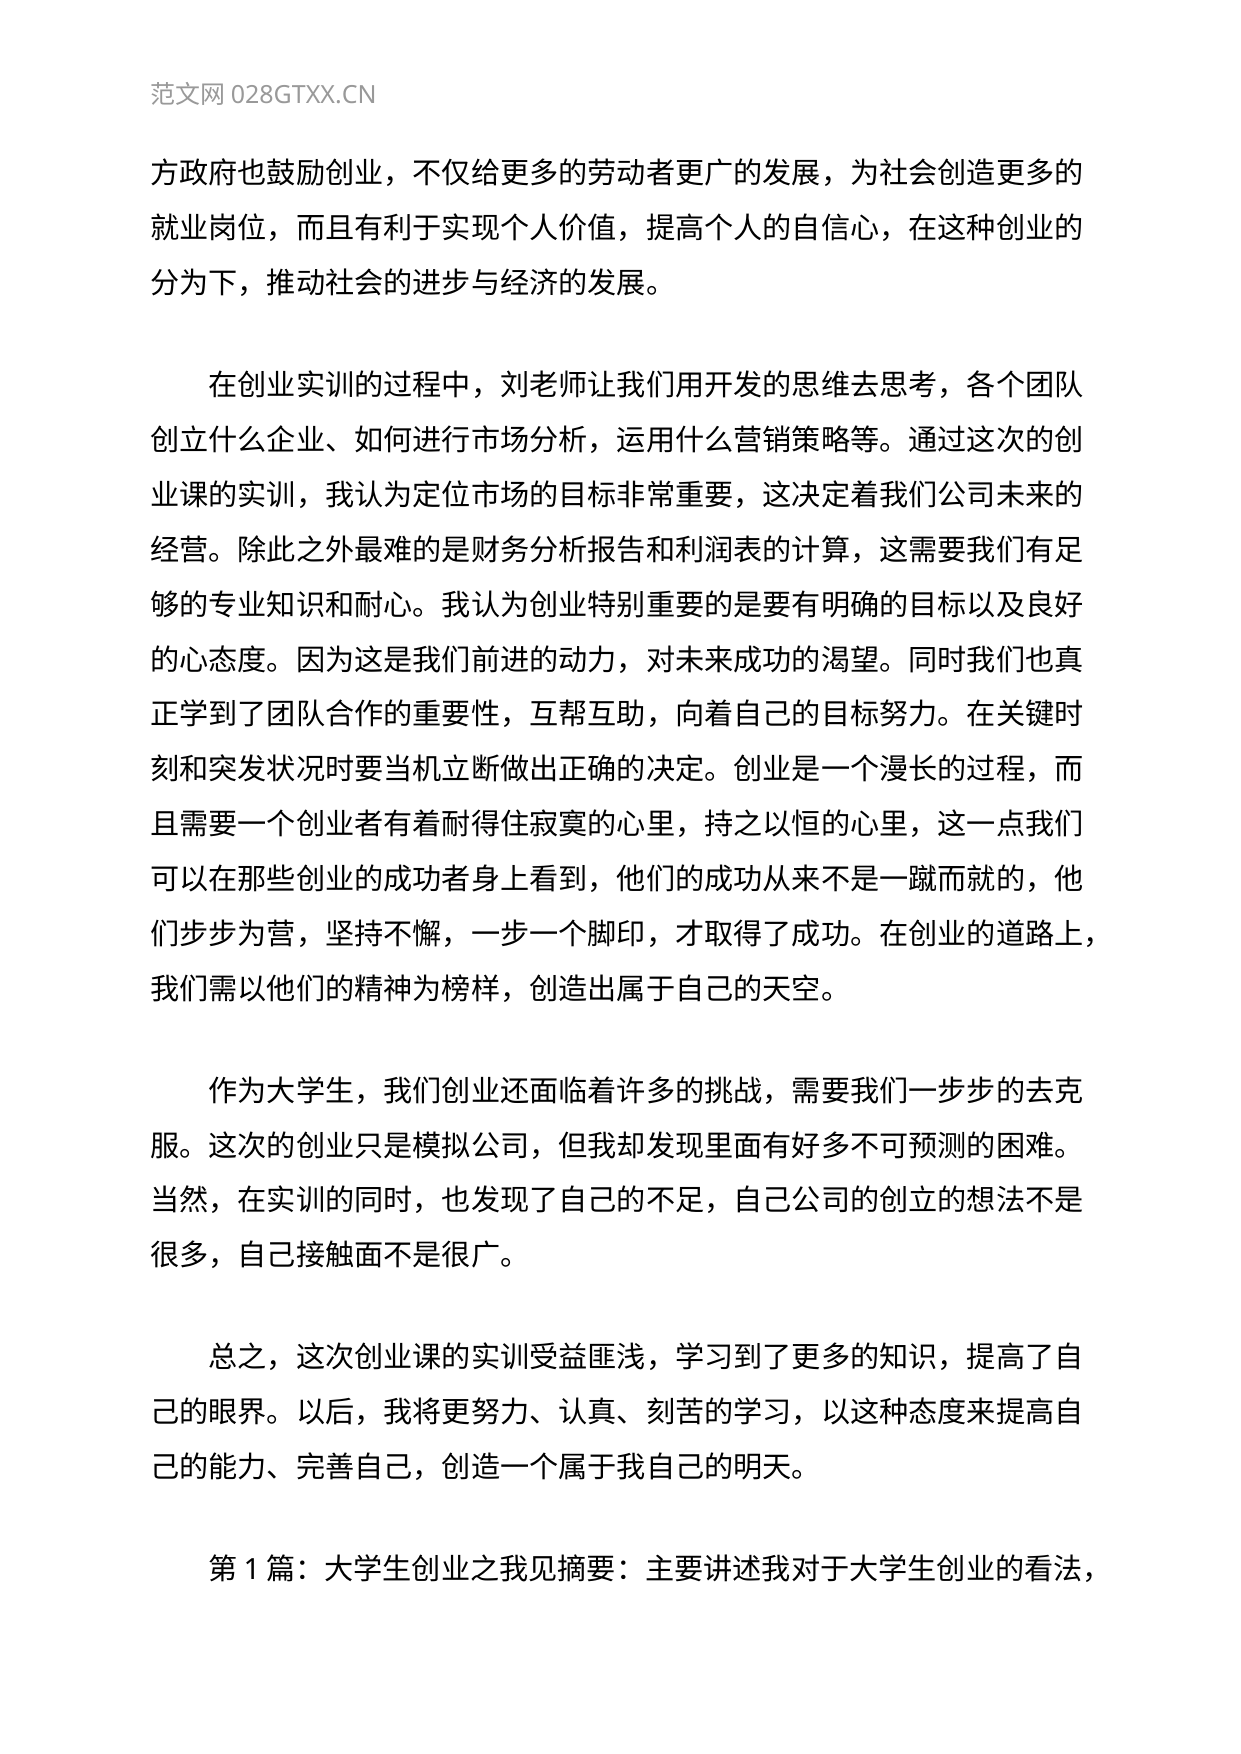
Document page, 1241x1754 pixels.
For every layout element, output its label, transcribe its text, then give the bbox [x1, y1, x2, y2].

text 在创业实训的过程中，刘老师让我们用开发的思维去思考，各个团队创立什么企业、如何进行市场分析，运用什么营销策略等。通过这次的创业课的实训，我认为定位市场的目标非常重要，这决定着我们公司未来的经营。除此之外最难的是财务分析报告和利润表的计算，这需要我们有足够的专业知识和耐心。我认为创业特别重要的是要有明确的目标以及良好的心态度。因为这是我们前进的动力，对未来成功的渴望。同时我们也真正学到了团队合作的重要性，互帮互助，向着自己的目标努力。在关键时刻和突发状况时要当机立断做出正确的决定。创业是一个漫长的过程，而且需要一个创业者有着耐得住寂寞的心里，持之以恒的心里，这一点我们可以在那些创业的成功者身上看到，他们的成功从来不是一蹴而就的，他们步步为营，坚持不懈，一步一个脚印，才取得了成功。在创业的道路上，我们需以他们的精神为榜样，创造出属于自己的天空。 [150, 362, 1090, 1008]
text 总之，这次创业课的实训受益匪浅，学习到了更多的知识，提高了自己的眼界。以后，我将更努力、认真、刻苦的学习，以这种态度来提高自己的能力、完善自己，创造一个属于我自己的明天。 [150, 1334, 1090, 1486]
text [150, 1545, 1090, 1588]
text 作为大学生，我们创业还面临着许多的挑战，需要我们一步步的去克服。这次的创业只是模拟公司，但我却发现里面有好多不可预测的困难。当然，在实训的同时，也发现了自己的不足，自己公司的创立的想法不是很多，自己接触面不是很广。 [150, 1067, 1090, 1274]
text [150, 150, 1090, 302]
